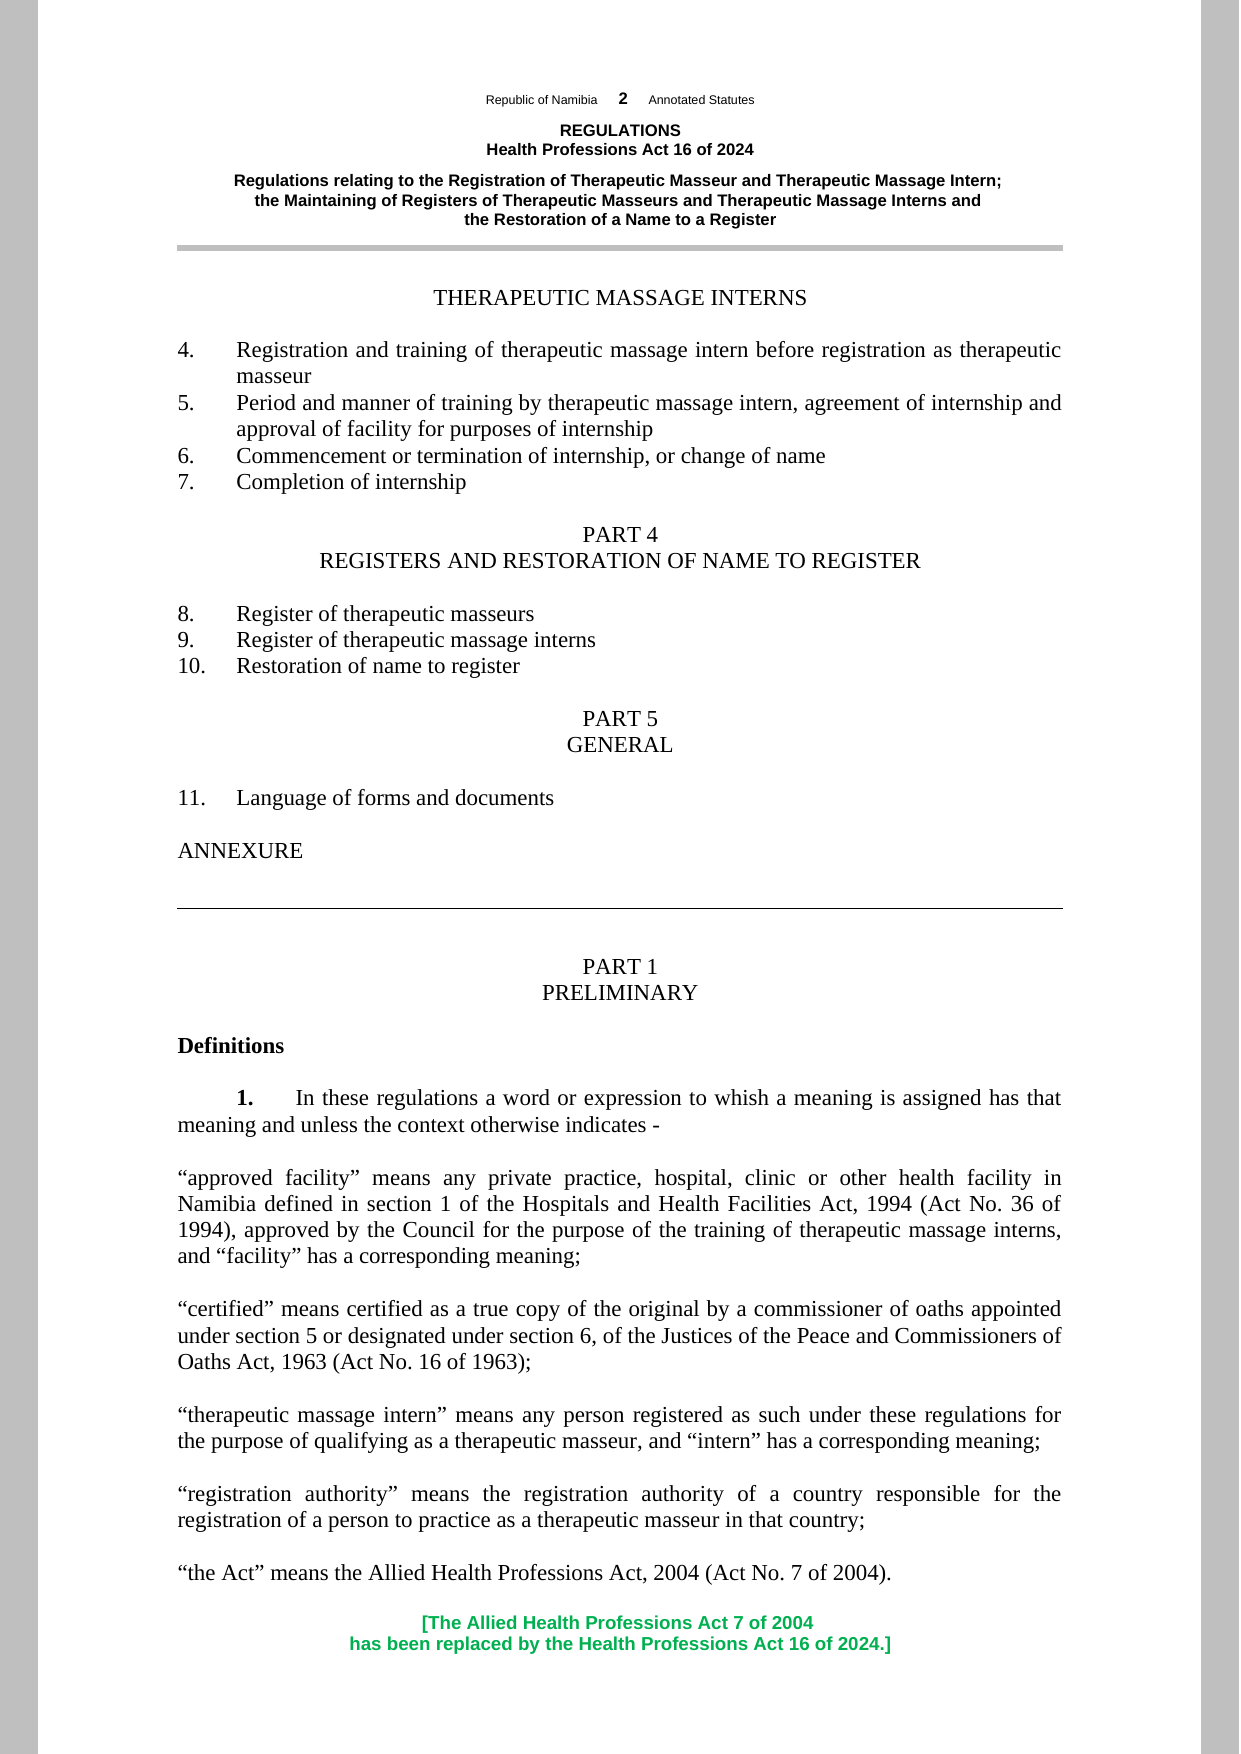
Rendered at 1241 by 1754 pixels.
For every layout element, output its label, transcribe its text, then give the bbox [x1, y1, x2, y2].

text PRELIMINARY [177, 979, 1063, 1005]
text Definitions [177, 1032, 1063, 1058]
text “the Act” means the Allied Health Professions Act, 2004 (Act No. 7 of 2004). [177, 1559, 1063, 1585]
text “approved facility” means any private practice, hospital, clinic or other health facility in Namibia defined in section 1 of the Hospitals and Health Facilities Act, 1994 (Act No. 36 of 1994), approved by the Council for the purpose of the training of therapeutic massage interns, and “facility” has a corresponding meaning; [177, 1163, 1063, 1269]
text 1. In these regulations a word or expression to whish a meaning is assigned has that meaning and unless the context otherwise indicates - [177, 1084, 1063, 1137]
text 7. Completion of internship [177, 468, 1063, 494]
text PART 1 [177, 953, 1063, 979]
text 9. Register of therapeutic massage interns [177, 626, 1063, 652]
text GENERAL [177, 732, 1063, 758]
text ANNEXURE [177, 837, 1063, 863]
text 6. Commencement or termination of internship, or change of name [177, 442, 1063, 468]
text PART 5 [177, 705, 1063, 732]
text [The Allied Health Professions Act 7 of 2004 has been replaced by the Health Professions Act 16 of 2024.] [177, 1612, 1063, 1655]
text THERAPEUTIC MASSAGE INTERNS [177, 283, 1063, 310]
text 4. Registration and training of therapeutic massage intern before registration as therapeutic masseur [177, 336, 1063, 389]
text “therapeutic massage intern” means any person registered as such under these regulations for the purpose of qualifying as a therapeutic masseur, and “intern” has a corresponding meaning; [177, 1401, 1063, 1453]
text 8. Register of therapeutic masseurs [177, 600, 1063, 626]
text 5. Period and manner of training by therapeutic massage intern, agreement of internship and approval of facility for purposes of internship [177, 389, 1063, 442]
text REGISTERS AND RESTORATION OF NAME TO REGISTER [177, 547, 1063, 573]
text PART 4 [177, 521, 1063, 547]
text “registration authority” means the registration authority of a country responsible for the registration of a person to practice as a therapeutic masseur in that country; [177, 1480, 1063, 1532]
text 11. Language of forms and documents [177, 784, 1063, 811]
text “certified” means certified as a true copy of the original by a commissioner of oaths appointed under section 5 or designated under section 6, of the Justices of the Peace and Commissioners of Oaths Act, 1963 (Act No. 16 of 1963); [177, 1295, 1063, 1374]
text 10. Restoration of name to register [177, 652, 1063, 679]
